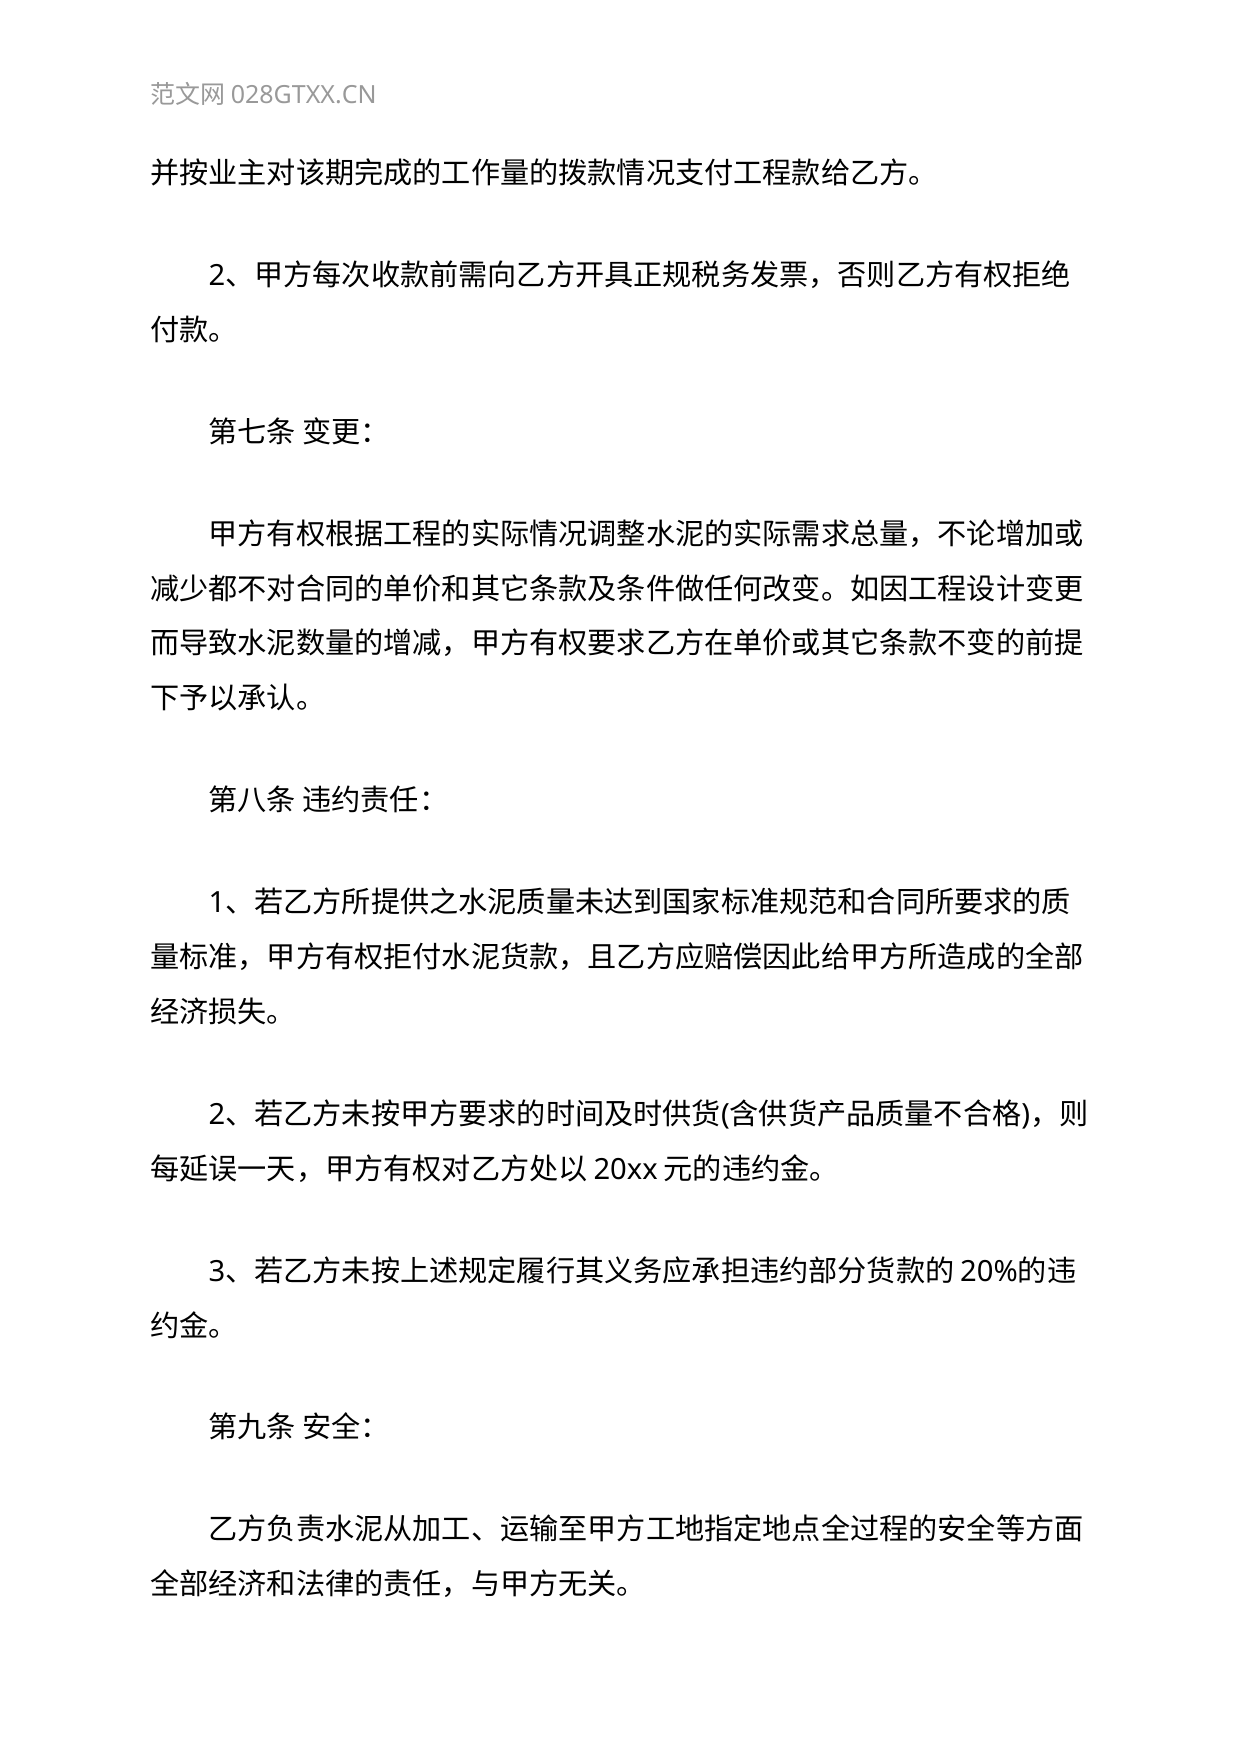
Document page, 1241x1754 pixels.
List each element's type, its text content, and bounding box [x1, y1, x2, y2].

text 3、若乙方未按上述规定履行其义务应承担违约部分货款的20%的违约金。 [150, 1247, 1090, 1344]
text 甲方有权根据工程的实际情况调整水泥的实际需求总量，不论增加或减少都不对合同的单价和其它条款及条件做任何改变。如因工程设计变更而导致水泥数量的增减，甲方有权要求乙方在单价或其它条款不变的前提下予以承认。 [150, 510, 1090, 717]
text 第九条 安全： [150, 1404, 1090, 1446]
text 乙方负责水泥从加工、运输至甲方工地指定地点全过程的安全等方面全部经济和法律的责任，与甲方无关。 [150, 1506, 1090, 1603]
text 第八条 违约责任： [150, 777, 1090, 819]
text 2、甲方每次收款前需向乙方开具正规税务发票，否则乙方有权拒绝付款。 [150, 252, 1090, 349]
text 第七条 变更： [150, 408, 1090, 451]
text 2、若乙方未按甲方要求的时间及时供货(含供货产品质量不合格)，则每延误一天，甲方有权对乙方处以20xx元的违约金。 [150, 1090, 1090, 1188]
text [150, 150, 1090, 192]
text 1、若乙方所提供之水泥质量未达到国家标准规范和合同所要求的质量标准，甲方有权拒付水泥货款，且乙方应赔偿因此给甲方所造成的全部经济损失。 [150, 878, 1090, 1031]
